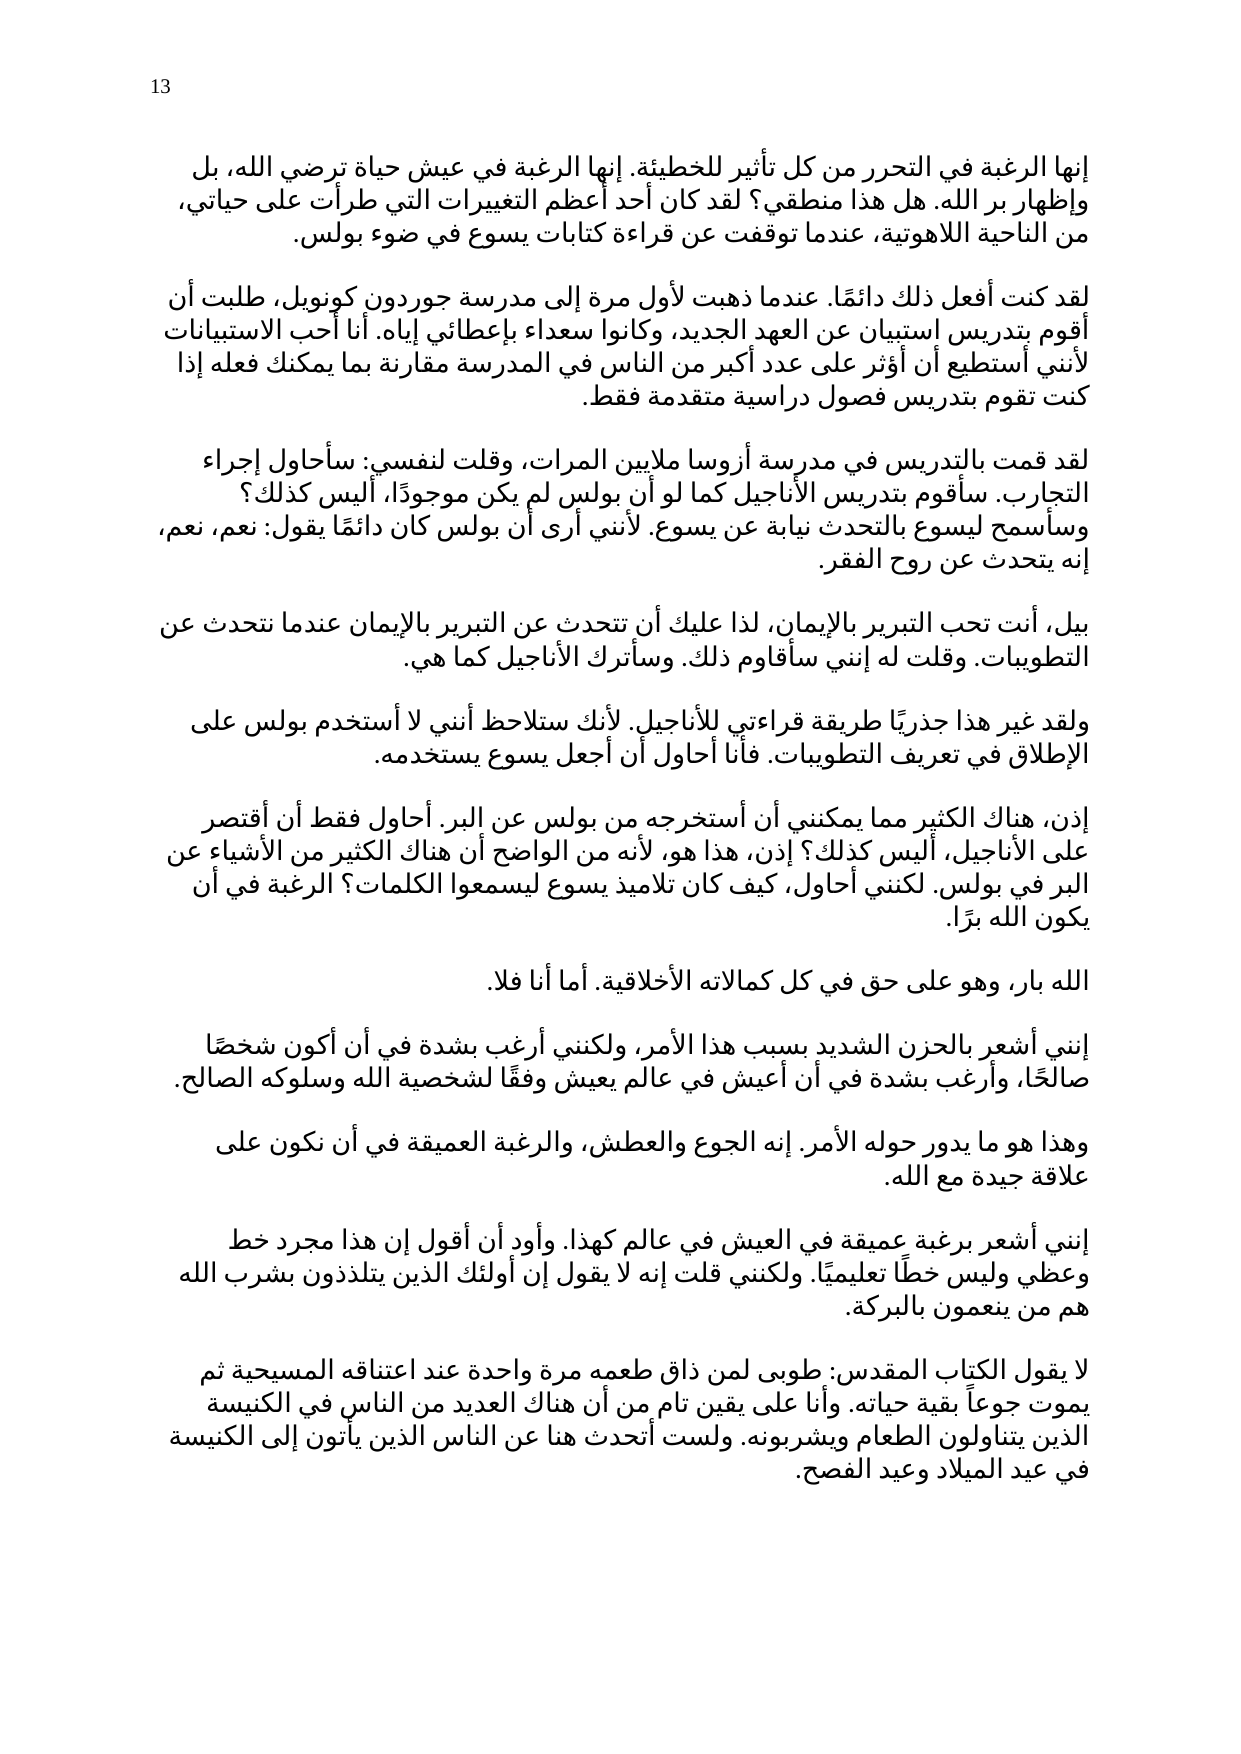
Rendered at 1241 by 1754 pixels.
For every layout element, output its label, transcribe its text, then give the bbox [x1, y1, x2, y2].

text إنها الرغبة في التحرر من كل تأثير للخطيئة. إنها الرغبة في عيش حياة ترضي الله، بل وإظهار بر الله. هل هذا منطقي؟ لقد كان أحد أعظم التغييرات التي طرأت على حياتي، من الناحية اللاهوتية، عندما توقفت عن قراءة كتابات يسوع في ضوء بولس. [150, 150, 1090, 249]
text لقد كنت أفعل ذلك دائمًا. عندما ذهبت لأول مرة إلى مدرسة جوردون كونويل، طلبت أن أقوم بتدريس استبيان عن العهد الجديد، وكانوا سعداء بإعطائي إياه. أنا أحب الاستبيانات لأنني أستطيع أن أؤثر على عدد أكبر من الناس في المدرسة مقارنة بما يمكنك فعله إذا كنت تقوم بتدريس فصول دراسية متقدمة فقط. [150, 280, 1090, 412]
text بيل، أنت تحب التبرير بالإيمان، لذا عليك أن تتحدث عن التبرير بالإيمان عندما نتحدث عن التطويبات. وقلت له إنني سأقاوم ذلك. وسأترك الأناجيل كما هي. [150, 607, 1090, 673]
text ولقد غير هذا جذريًا طريقة قراءتي للأناجيل. لأنك ستلاحظ أنني لا أستخدم بولس على الإطلاق في تعريف التطويبات. فأنا أحاول أن أجعل يسوع يستخدمه. [150, 704, 1090, 770]
text لا يقول الكتاب المقدس: طوبى لمن ذاق طعمه مرة واحدة عند اعتناقه المسيحية ثم يموت جوعاً بقية حياته. وأنا على يقين تام من أن هناك العديد من الناس في الكنيسة الذين يتناولون الطعام ويشربونه. ولست أتحدث هنا عن الناس الذين يأتون إلى الكنيسة في عيد الميلاد وعيد الفصح. [150, 1353, 1090, 1485]
text إذن، هناك الكثير مما يمكنني أن أستخرجه من بولس عن البر. أحاول فقط أن أقتصر على الأناجيل، أليس كذلك؟ إذن، هذا هو، لأنه من الواضح أن هناك الكثير من الأشياء عن البر في بولس. لكنني أحاول، كيف كان تلاميذ يسوع ليسمعوا الكلمات؟ الرغبة في أن يكون الله برًا. [150, 801, 1090, 933]
text إنني أشعر برغبة عميقة في العيش في عالم كهذا. وأود أن أقول إن هذا مجرد خط وعظي وليس خطًا تعليميًا. ولكنني قلت إنه لا يقول إن أولئك الذين يتلذذون بشرب الله هم من ينعمون بالبركة. [150, 1223, 1090, 1322]
text وهذا هو ما يدور حوله الأمر. إنه الجوع والعطش، والرغبة العميقة في أن نكون على علاقة جيدة مع الله. [150, 1126, 1090, 1192]
text الله بار، وهو على حق في كل كمالاته الأخلاقية. أما أنا فلا. [150, 964, 1090, 997]
text لقد قمت بالتدريس في مدرسة أزوسا ملايين المرات، وقلت لنفسي: سأحاول إجراء التجارب. سأقوم بتدريس الأناجيل كما لو أن بولس لم يكن موجودًا، أليس كذلك؟ وسأسمح ليسوع بالتحدث نيابة عن يسوع. لأنني أرى أن بولس كان دائمًا يقول: نعم، نعم، إنه يتحدث عن روح الفقر. [150, 443, 1090, 576]
text إنني أشعر بالحزن الشديد بسبب هذا الأمر، ولكنني أرغب بشدة في أن أكون شخصًا صالحًا، وأرغب بشدة في أن أعيش في عالم يعيش وفقًا لشخصية الله وسلوكه الصالح. [150, 1028, 1090, 1094]
